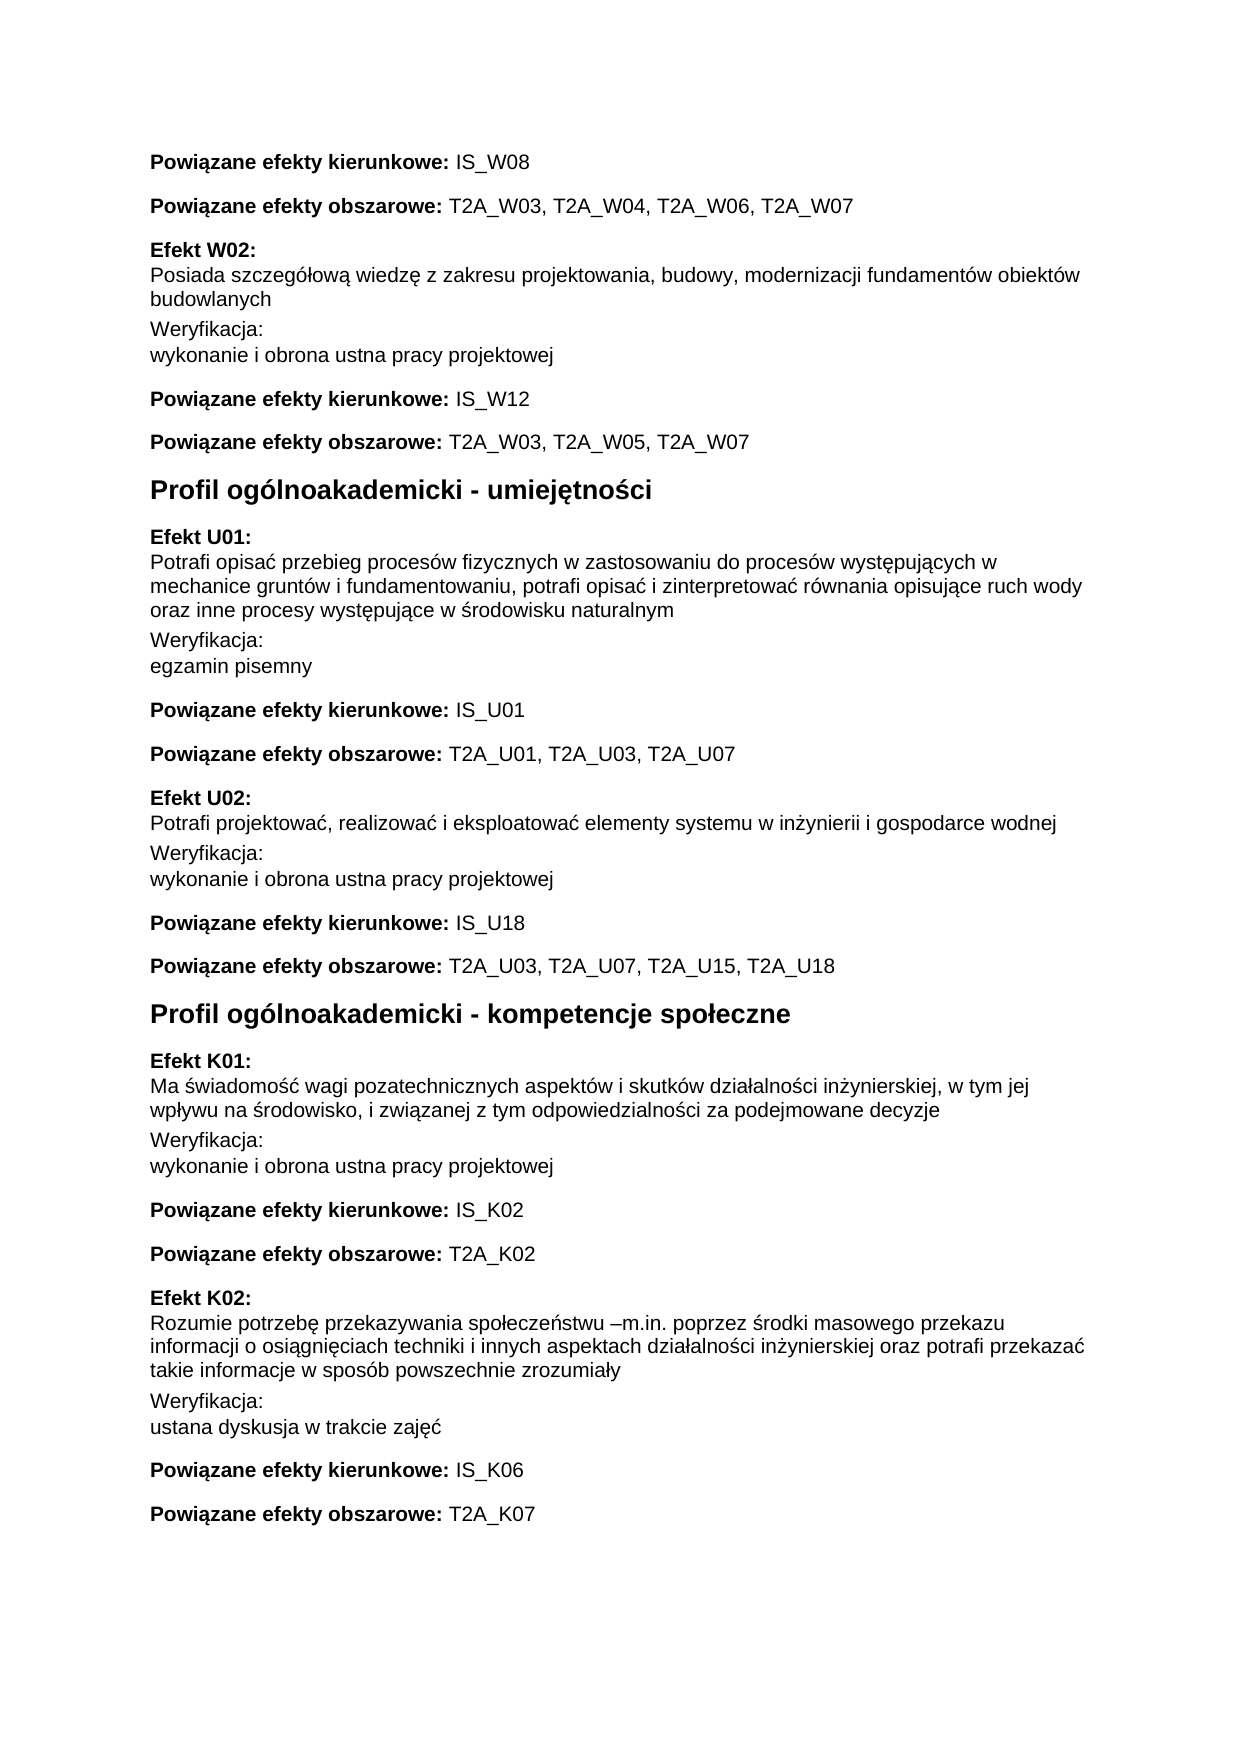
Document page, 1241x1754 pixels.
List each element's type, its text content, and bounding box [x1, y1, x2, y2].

text Powiązane efekty kierunkowe: IS_U18 [150, 910, 1090, 934]
text Rozumie potrzebę przekazywania społeczeństwu –m.in. poprzez środki masowego przekazu informacji o osiągnięciach techniki i innych aspektach działalności inżynierskiej oraz potrafi przekazać takie informacje w sposób powszechnie zrozumiały [150, 1310, 1090, 1382]
text Ma świadomość wagi pozatechnicznych aspektów i skutków działalności inżynierskiej, w tym jej wpływu na środowisko, i związanej z tym odpowiedzialności za podejmowane decyzje [150, 1074, 1090, 1122]
text Efekt K02: [150, 1285, 1090, 1309]
subtitle Profil ogólnoakademicki - kompetencje społeczne [150, 998, 1090, 1029]
text Powiązane efekty kierunkowe: IS_U01 [150, 698, 1090, 722]
subtitle Profil ogólnoakademicki - umiejętności [150, 474, 1090, 505]
text Powiązane efekty kierunkowe: IS_K06 [150, 1458, 1090, 1482]
text Efekt U01: [150, 525, 1090, 549]
text Powiązane efekty kierunkowe: IS_W08 [150, 150, 1090, 174]
text Weryfikacja: [150, 1388, 1090, 1412]
text Potrafi opisać przebieg procesów fizycznych w zastosowaniu do procesów występujących w mechanice gruntów i fundamentowaniu, potrafi opisać i zinterpretować równania opisujące ruch wody oraz inne procesy występujące w środowisku naturalnym [150, 550, 1090, 622]
text egzamin pisemny [150, 654, 1090, 678]
text Powiązane efekty obszarowe: T2A_W03, T2A_W04, T2A_W06, T2A_W07 [150, 194, 1090, 218]
text Powiązane efekty kierunkowe: IS_K02 [150, 1198, 1090, 1222]
text wykonanie i obrona ustna pracy projektowej [150, 1154, 1090, 1178]
text Powiązane efekty obszarowe: T2A_U03, T2A_U07, T2A_U15, T2A_U18 [150, 954, 1090, 978]
text Weryfikacja: [150, 1128, 1090, 1152]
text Weryfikacja: [150, 628, 1090, 652]
text Powiązane efekty obszarowe: T2A_K02 [150, 1242, 1090, 1266]
text Efekt K01: [150, 1049, 1090, 1073]
text Efekt W02: [150, 237, 1090, 261]
text Potrafi projektować, realizować i eksploatować elementy systemu w inżynierii i gospodarce wodnej [150, 810, 1090, 834]
text Powiązane efekty obszarowe: T2A_W03, T2A_W05, T2A_W07 [150, 430, 1090, 454]
text Posiada szczegółową wiedzę z zakresu projektowania, budowy, modernizacji fundamentów obiektów budowlanych [150, 262, 1090, 310]
text ustana dyskusja w trakcie zajęć [150, 1414, 1090, 1438]
text Powiązane efekty obszarowe: T2A_U01, T2A_U03, T2A_U07 [150, 742, 1090, 766]
text Weryfikacja: [150, 317, 1090, 341]
text wykonanie i obrona ustna pracy projektowej [150, 343, 1090, 367]
text wykonanie i obrona ustna pracy projektowej [150, 867, 1090, 891]
text Powiązane efekty obszarowe: T2A_K07 [150, 1502, 1090, 1526]
text Efekt U02: [150, 785, 1090, 809]
text Powiązane efekty kierunkowe: IS_W12 [150, 386, 1090, 410]
text Weryfikacja: [150, 841, 1090, 864]
